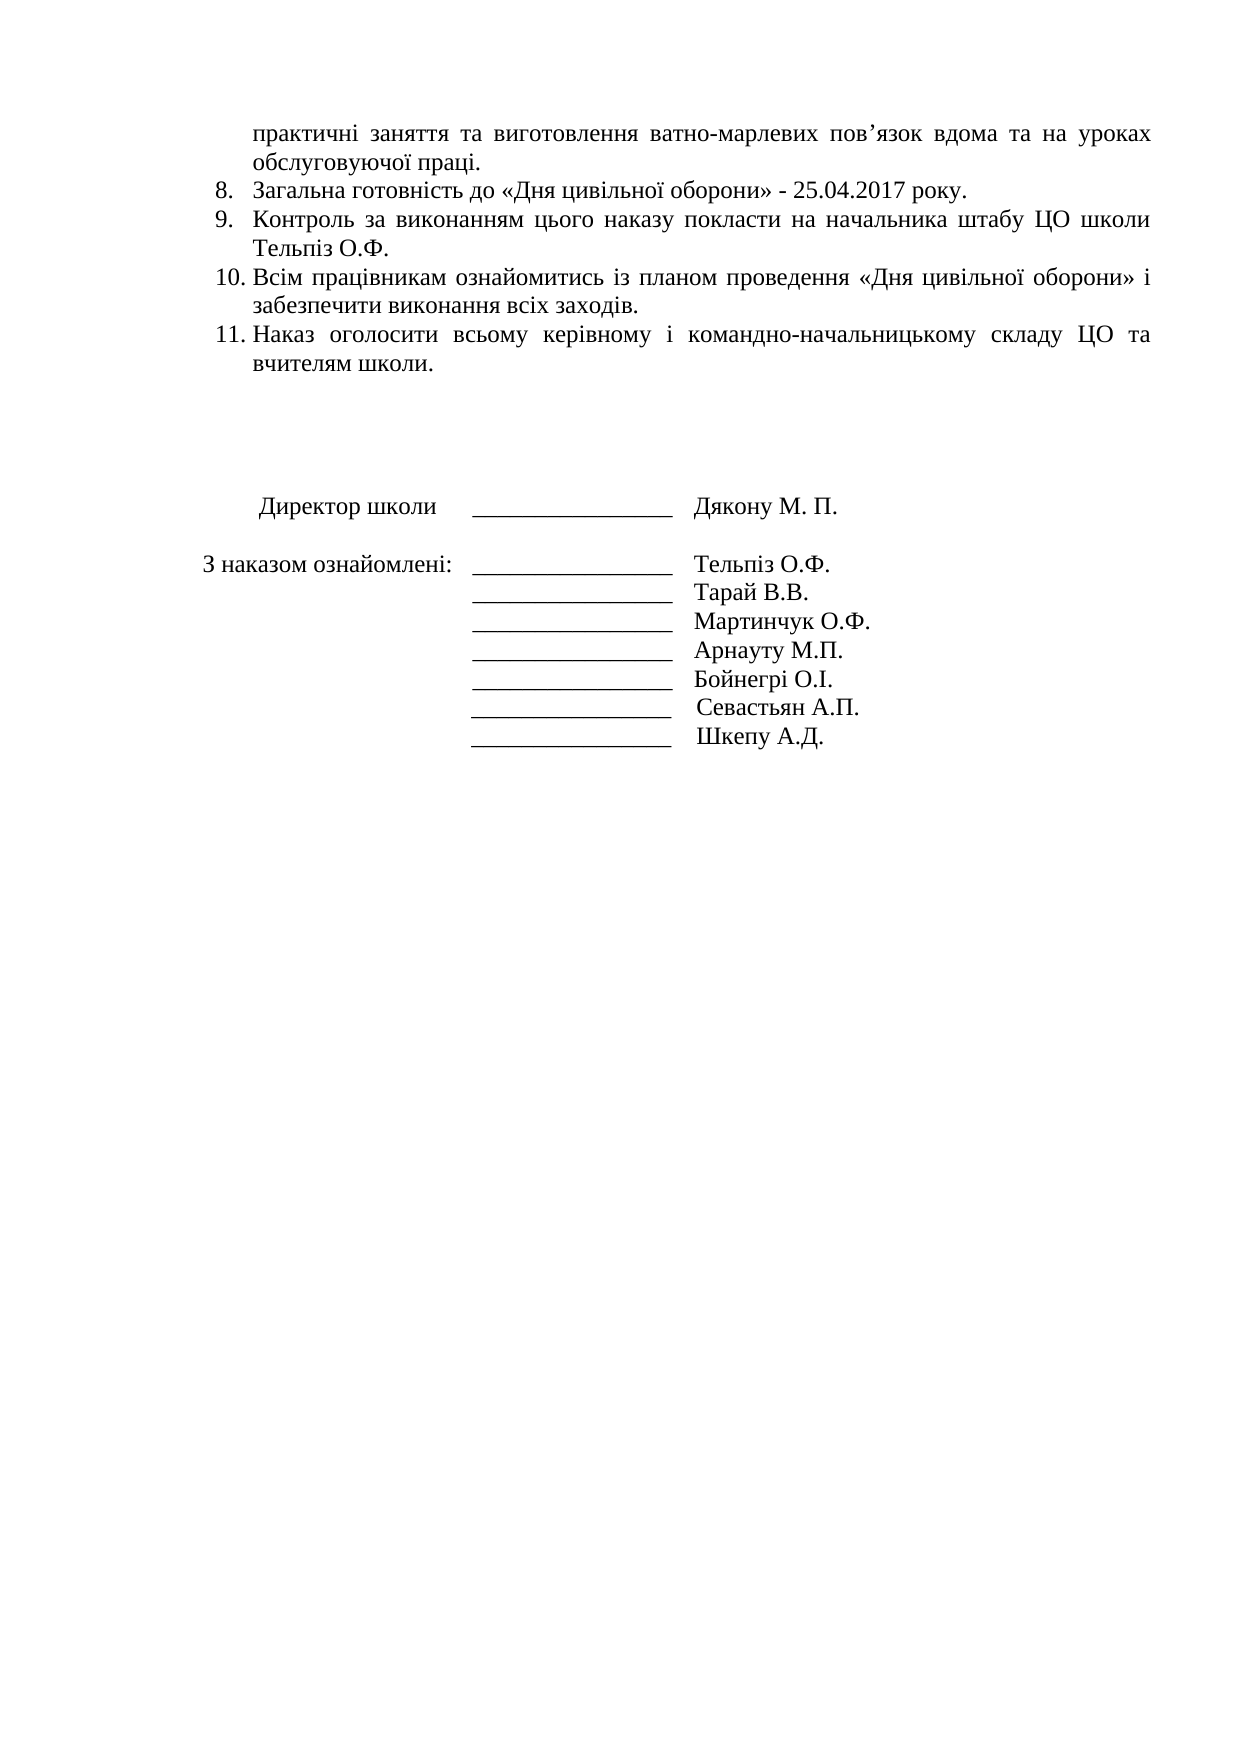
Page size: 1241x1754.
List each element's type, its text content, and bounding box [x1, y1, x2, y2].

list Всім працівникам ознайомитись із планом проведення «Дня цивільної оборони» і забезпечити виконання всіх заходів. [215, 262, 1152, 319]
text З наказом ознайомлені: ________________ Тельпіз О.Ф. [177, 549, 1152, 577]
text ________________ Бойнегрі О.І. [177, 664, 1152, 692]
text ________________ Арнауту М.П. [177, 635, 1152, 664]
text ________________ Севастьян А.П. [177, 692, 1152, 721]
list Загальна готовність до «Дня цивільної оборони» - 25.04.2017 року. [215, 176, 1152, 204]
text ________________ Шкепу А.Д. [177, 721, 1152, 750]
list Наказ оголосити всьому керівному і командно-начальницькому складу ЦО та вчителям школи. [215, 319, 1152, 377]
text ________________ Тарай В.В. [177, 577, 1152, 606]
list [215, 118, 1152, 176]
text Директор школи ________________ Дякону М. П. [177, 491, 1152, 520]
list Контроль за виконанням цього наказу покласти на начальника штабу ЦО школи Тельпіз О.Ф. [215, 204, 1152, 262]
text ________________ Мартинчук О.Ф. [177, 606, 1152, 635]
